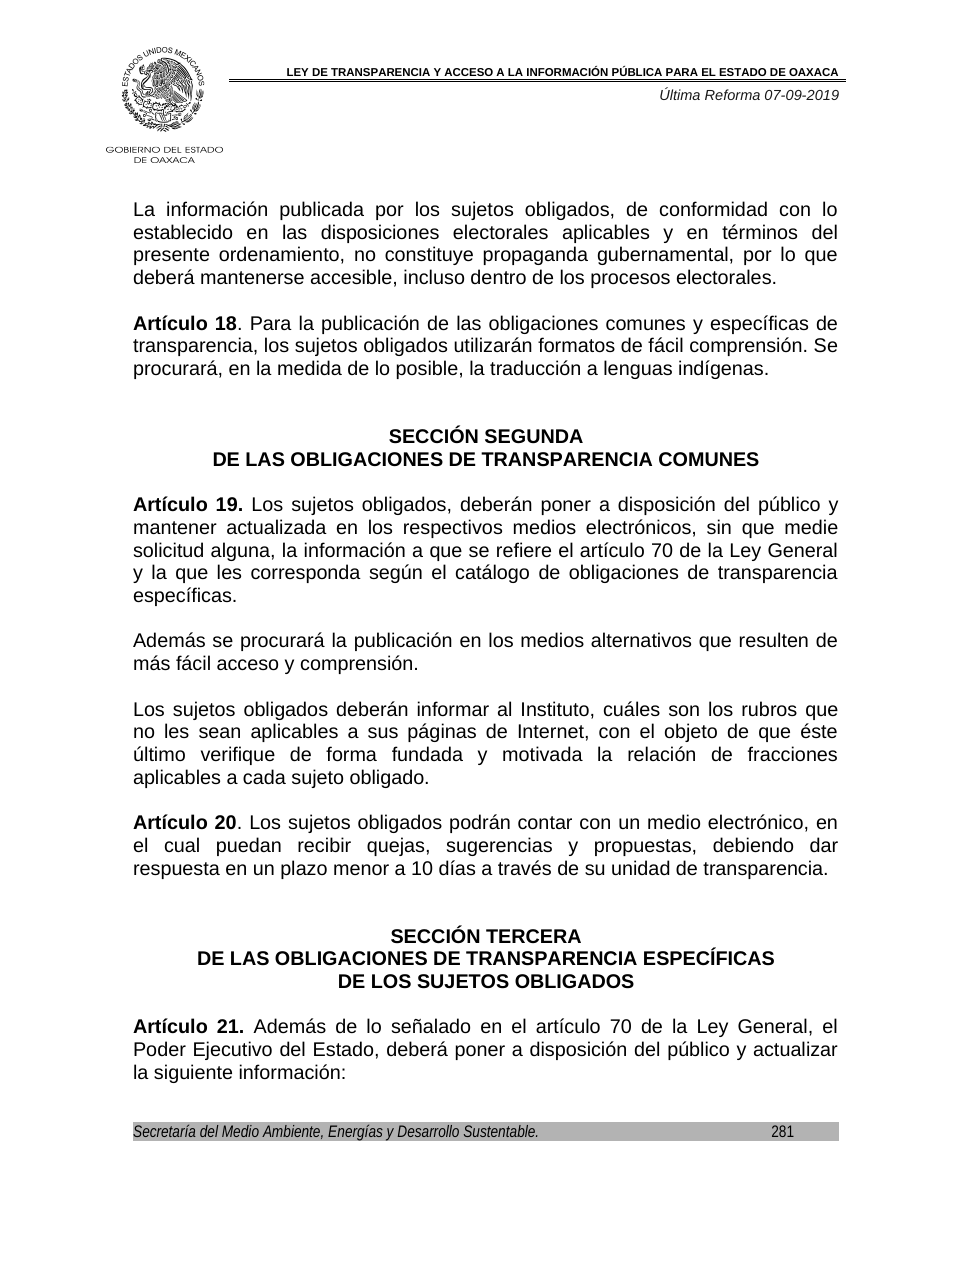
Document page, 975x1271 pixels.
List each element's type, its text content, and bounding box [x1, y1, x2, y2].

text Artículo 21. Además de lo señalado en el artículo 70 de la Ley General, el Poder Ejecutivo del Estado, deberá poner a disposición del público y actualizar la siguiente información: [133, 1015, 839, 1083]
text SECCIÓN TERCERA [133, 924, 839, 947]
text Artículo 18. Para la publicación de las obligaciones comunes y específicas de transparencia, los sujetos obligados utilizarán formatos de fácil comprensión. Se procurará, en la medida de lo posible, la traducción a lenguas indígenas. [133, 311, 839, 379]
text DE LOS SUJETOS OBLIGADOS [133, 970, 839, 993]
text DE LAS OBLIGACIONES DE TRANSPARENCIA ESPECÍFICAS [133, 947, 839, 970]
text SECCIÓN SEGUNDA [133, 425, 839, 448]
picture [103, 44, 226, 166]
text Los sujetos obligados deberán informar al Instituto, cuáles son los rubros que no les sean aplicables a sus páginas de Internet, con el objeto de que éste último verifique de forma fundada y motivada la relación de fracciones aplicables a cada sujeto obligado. [133, 697, 839, 788]
text DE LAS OBLIGACIONES DE TRANSPARENCIA COMUNES [133, 448, 839, 470]
text Además se procurará la publicación en los medios alternativos que resulten de más fácil acceso y comprensión. [133, 629, 839, 675]
text Artículo 20. Los sujetos obligados podrán contar con un medio electrónico, en el cual puedan recibir quejas, sugerencias y propuestas, debiendo dar respuesta en un plazo menor a 10 días a través de su unidad de transparencia. [133, 811, 839, 879]
text La información publicada por los sujetos obligados, de conformidad con lo establecido en las disposiciones electorales aplicables y en términos del presente ordenamiento, no constituye propaganda gubernamental, por lo que deberá mantenerse accesible, incluso dentro de los procesos electorales. [133, 198, 839, 289]
text Artículo 19. Los sujetos obligados, deberán poner a disposición del público y mantener actualizada en los respectivos medios electrónicos, sin que medie solicitud alguna, la información a que se refiere el artículo 70 de la Ley General y la que les corresponda según el catálogo de obligaciones de transparencia específicas. [133, 493, 839, 607]
